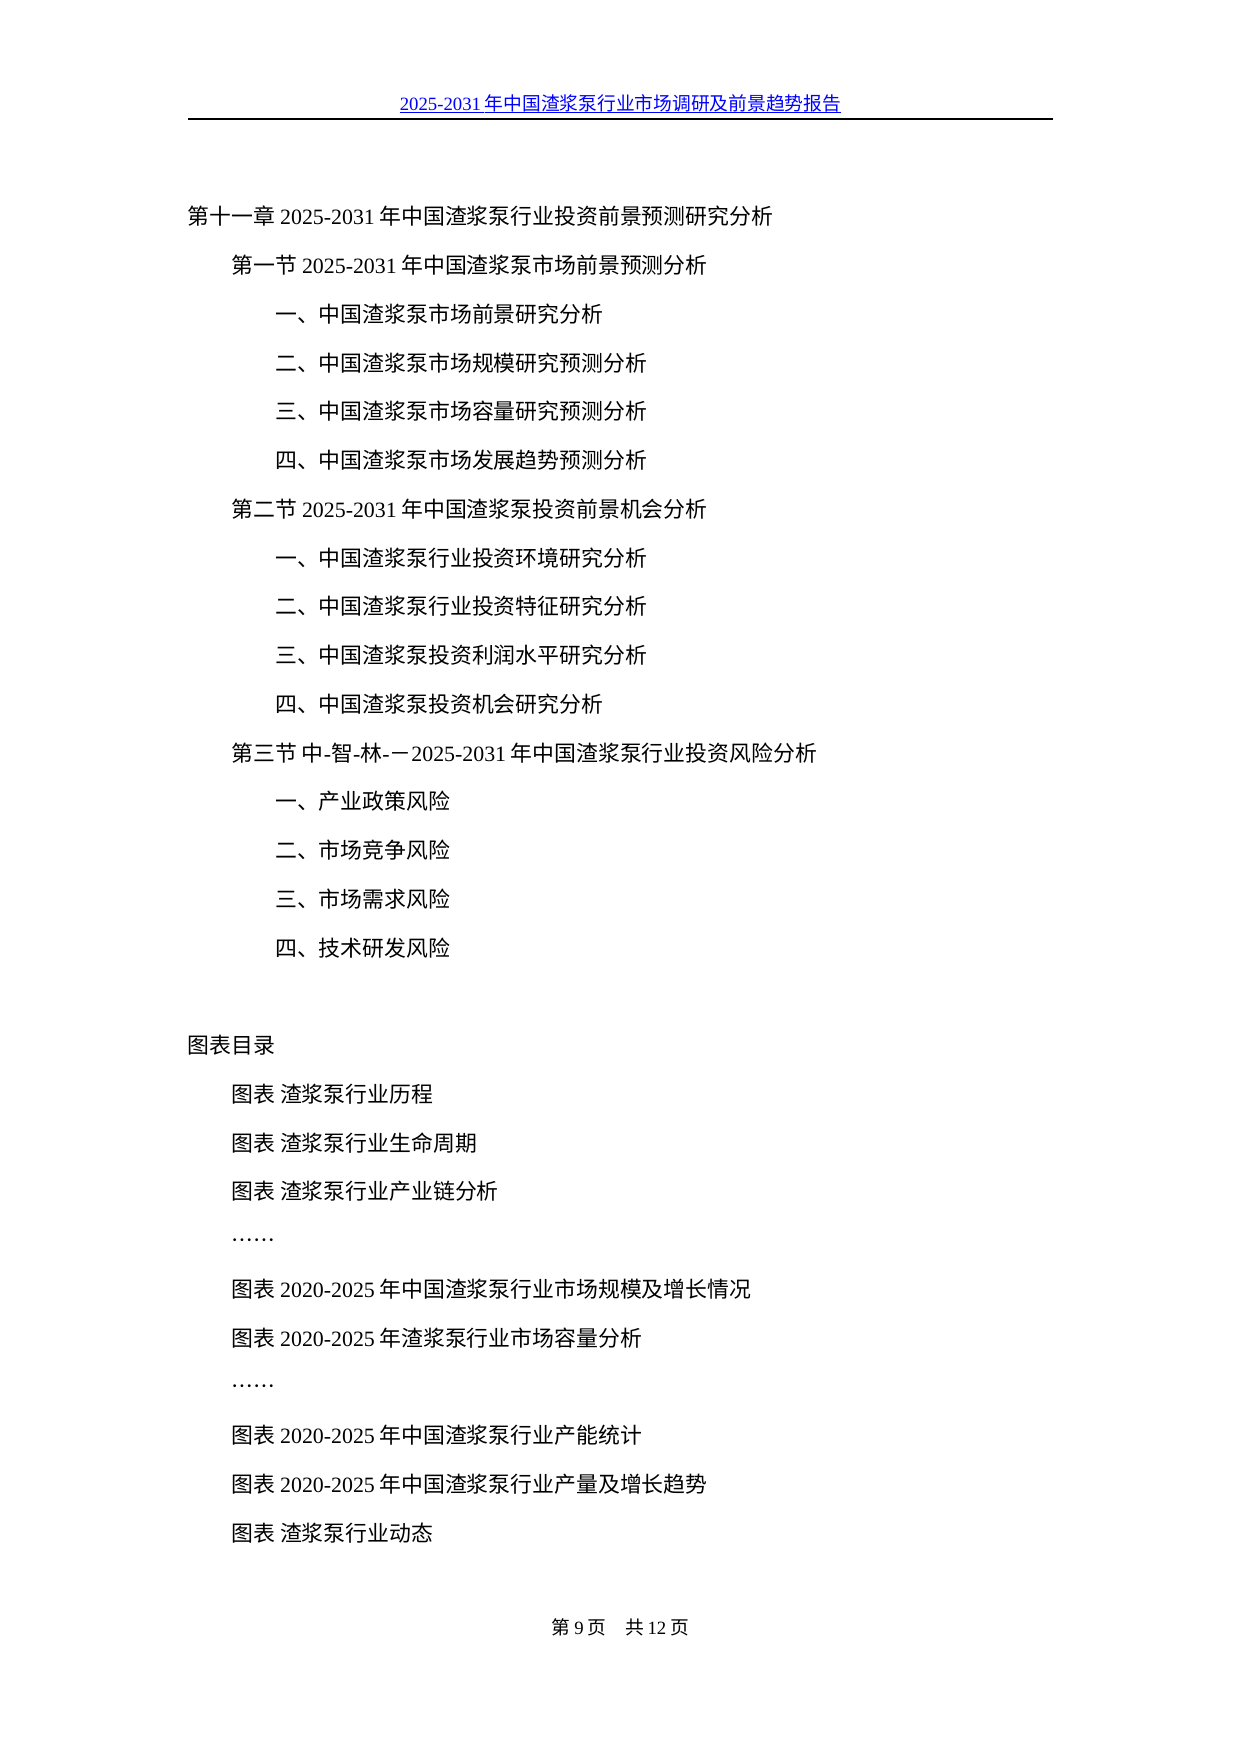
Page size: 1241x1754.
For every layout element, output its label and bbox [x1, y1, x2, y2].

text [187, 150, 1053, 1548]
